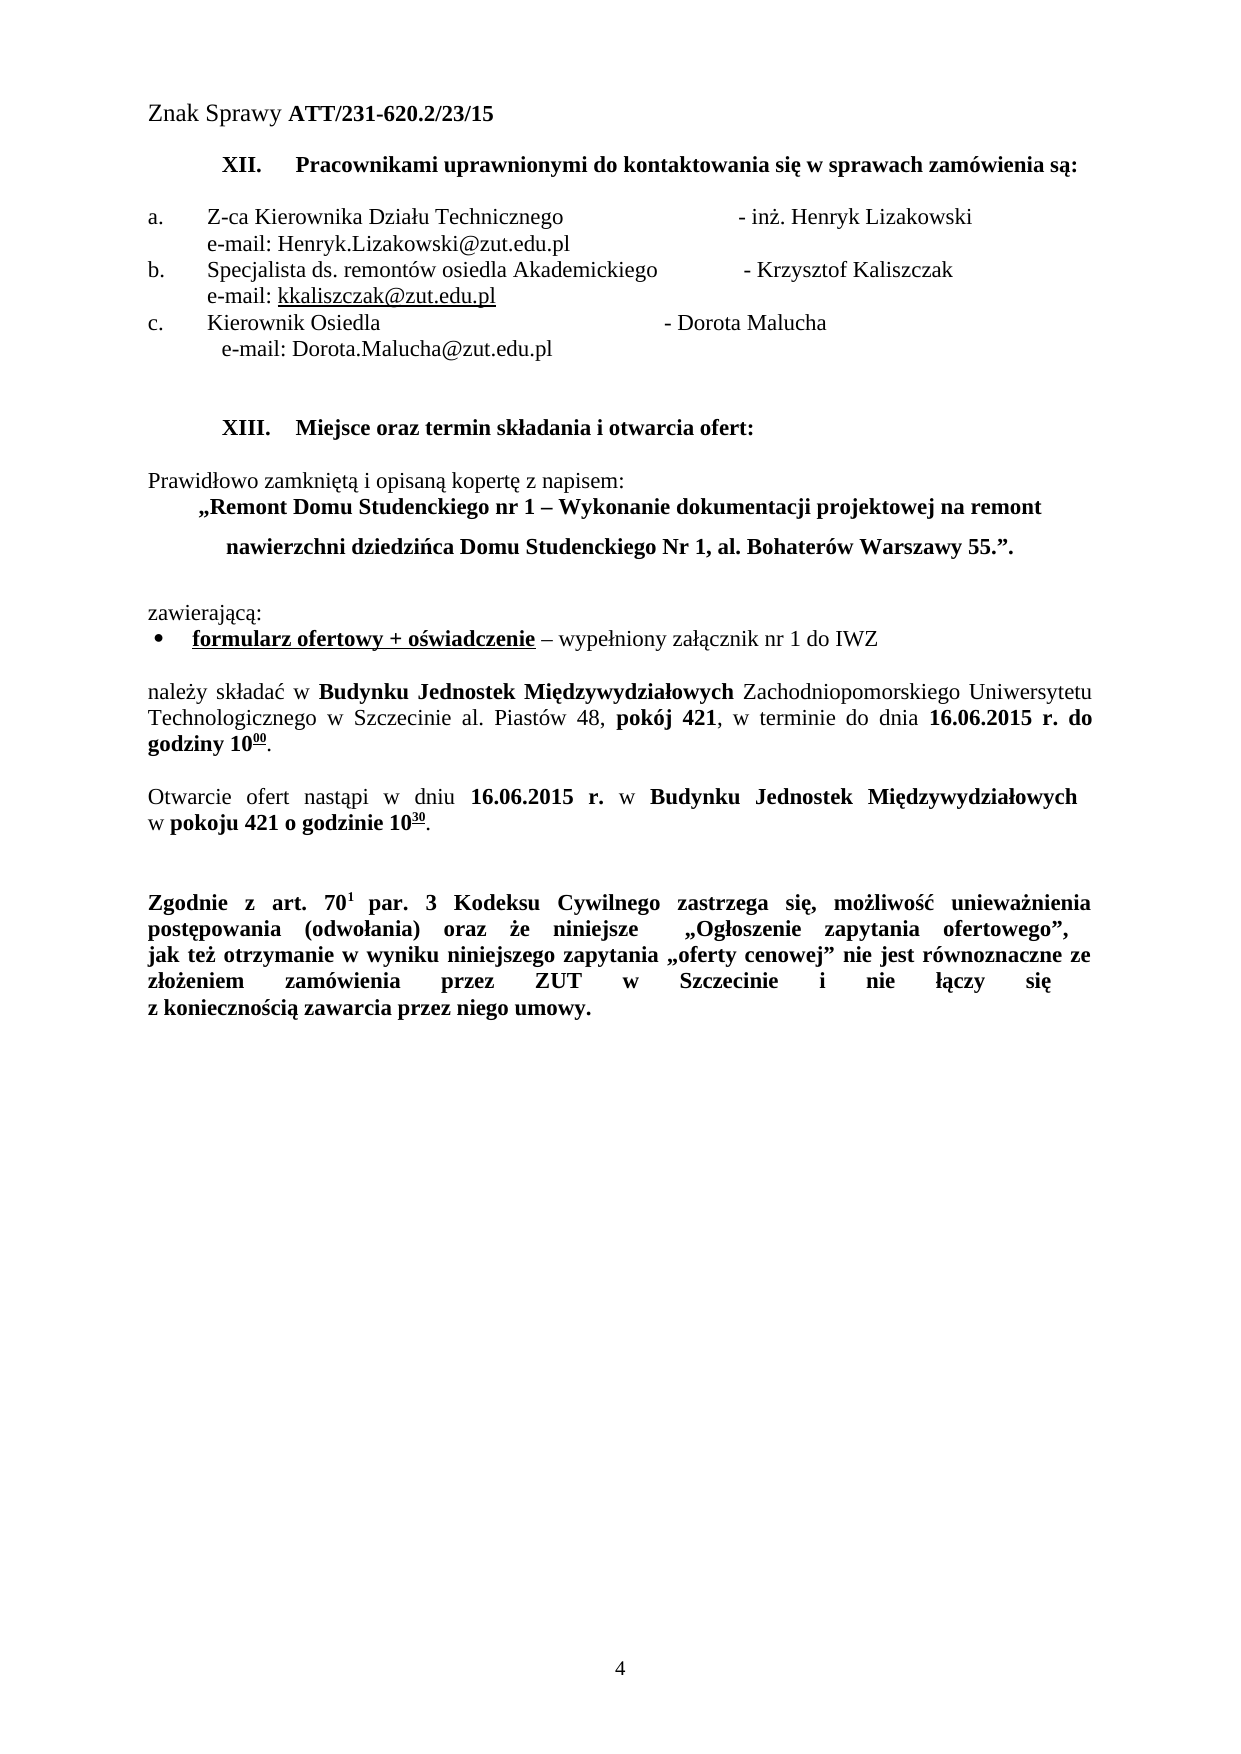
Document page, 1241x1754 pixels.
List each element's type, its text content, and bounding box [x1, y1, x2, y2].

text należy składać w Budynku Jednostek Międzywydziałowych Zachodniopomorskiego Uniwersytetu Technologicznego w Szczecinie al. Piastów 48, pokój 421, w terminie do dnia 16.06.2015 r. do godziny 1000. [148, 678, 1092, 757]
text Prawidłowo zamkniętą i opisaną kopertę z napisem: [148, 467, 1092, 493]
text zawierającą: [148, 599, 1092, 625]
text Otwarcie ofert nastąpi w dniu 16.06.2015 r. w Budynku Jednostek Międzywydziałowych w pokoju 421 o godzinie 1030. [148, 783, 1092, 836]
text e-mail: kkaliszczak@zut.edu.pl [207, 282, 1092, 309]
text e-mail: Dorota.Malucha@zut.edu.pl [148, 335, 1092, 362]
list Pracownikami uprawnionymi do kontaktowania się w sprawach zamówienia są: [222, 151, 1092, 177]
text e-mail: Henryk.Lizakowski@zut.edu.pl [207, 230, 1092, 256]
text Zgodnie z art. 701 par. 3 Kodeksu Cywilnego zastrzega się, możliwość unieważnienia postępowania (odwołania) oraz że niniejsze „Ogłoszenie zapytania ofertowego”, jak też otrzymanie w wyniku niniejszego zapytania „oferty cenowej” nie jest równoznaczne ze złożeniem zamówienia przez ZUT w Szczecinie i nie łączy się z koniecznością zawarcia przez niego umowy. [148, 888, 1092, 1020]
text „Remont Domu Studenckiego nr 1 – Wykonanie dokumentacji projektowej na remont nawierzchni dziedzińca Domu Studenckiego Nr 1, al. Bohaterów Warszawy 55.”. [148, 493, 1092, 559]
list Specjalista ds. remontów osiedla Akademickiego - Krzysztof Kaliszczak [148, 256, 1092, 282]
list Miejsce oraz termin składania i otwarcia ofert: [222, 414, 1092, 441]
list Kierownik Osiedla - Dorota Malucha [148, 309, 1092, 335]
list Z-ca Kierownika Działu Technicznego - inż. Henryk Lizakowski [148, 203, 1092, 230]
list formularz ofertowy + oświadczenie – wypełniony załącznik nr 1 do IWZ [154, 625, 1092, 651]
